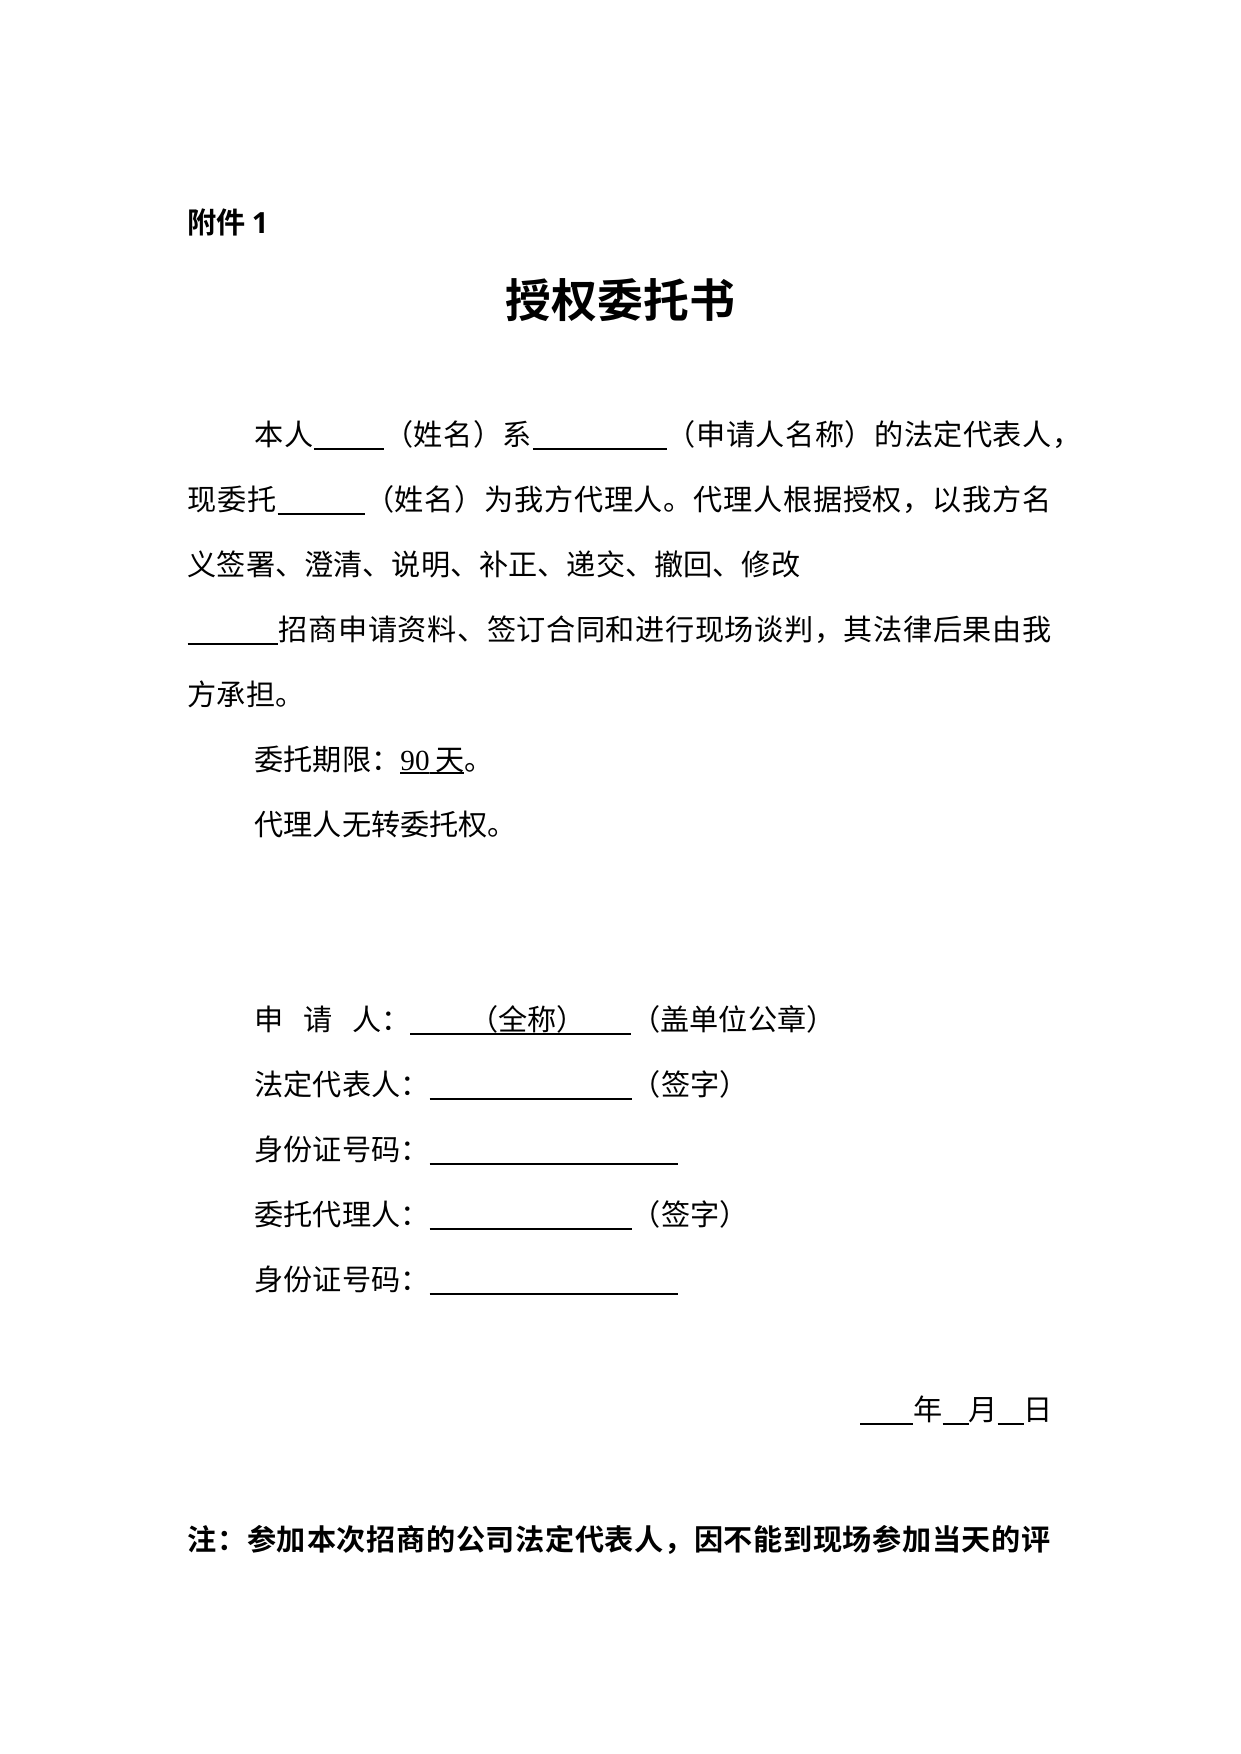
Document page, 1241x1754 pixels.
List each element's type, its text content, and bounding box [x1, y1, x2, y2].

text 法定代表人： （签字） [187, 1050, 1053, 1115]
text 身份证号码： [187, 1115, 1053, 1180]
title 授权委托书 [187, 270, 1053, 329]
text 招商申请资料、签订合同和进行现场谈判，其法律后果由我方承担。 [187, 595, 1053, 725]
text 身份证号码： [187, 1245, 1053, 1310]
text 委托期限：90天。 [187, 725, 1053, 790]
text 委托代理人： （签字） [187, 1180, 1053, 1245]
text 年 月 日 [187, 1375, 1053, 1440]
text 本人 （姓名）系 （申请人名称）的法定代表人，现委托 （姓名）为我方代理人。代理人根据授权，以我方名义签署、澄清、说明、补正、递交、撤回、修改 [187, 400, 1053, 595]
text 申 请 人： （全称） （盖单位公章） [187, 985, 1053, 1050]
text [187, 1505, 1053, 1570]
title 附件1 [187, 187, 1053, 245]
text 代理人无转委托权。 [187, 790, 1053, 855]
